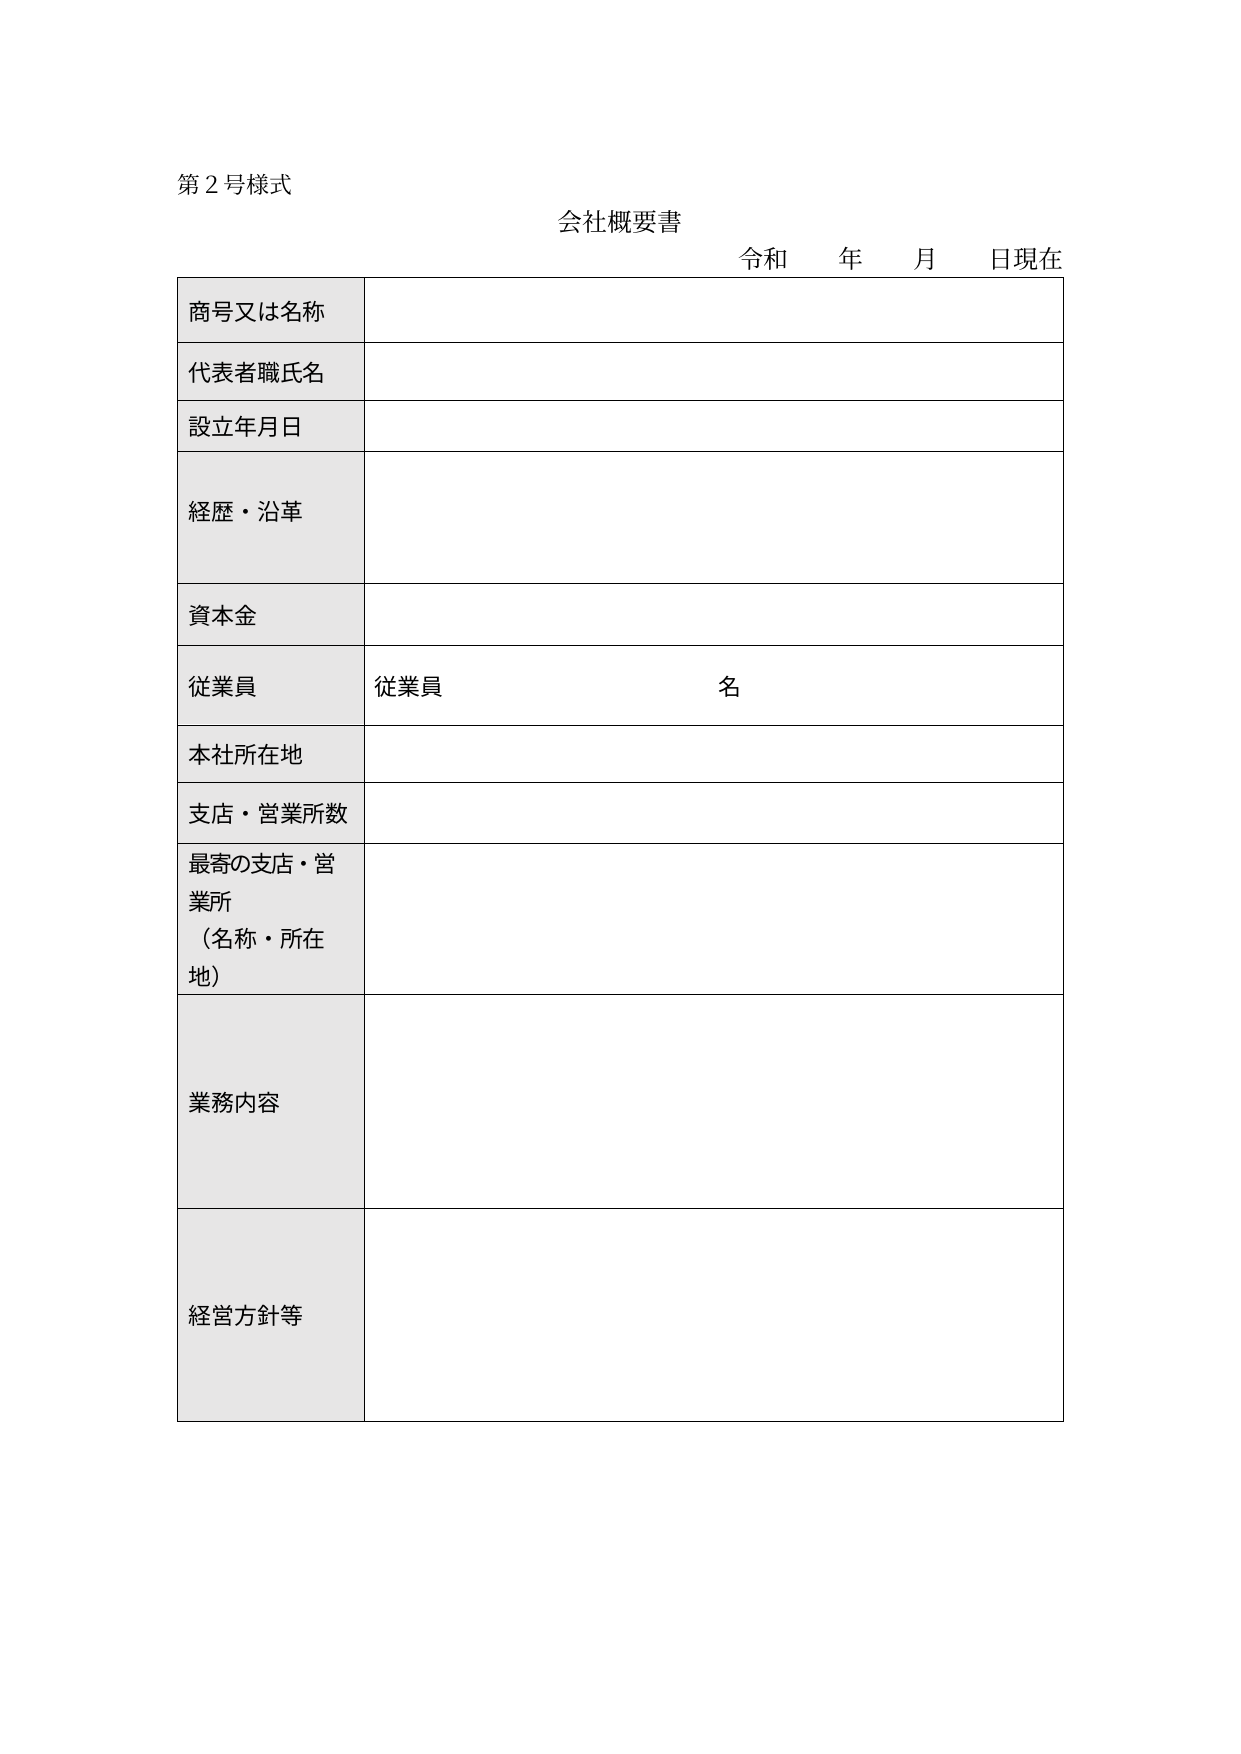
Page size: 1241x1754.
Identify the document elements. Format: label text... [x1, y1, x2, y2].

table_cell [365, 844, 1063, 994]
table_cell 最寄の支店・営業所 （名称・所在地） [178, 844, 364, 994]
text 会社概要書 [177, 202, 1063, 239]
table_cell [365, 783, 1063, 843]
text 令和 年 月 日現在 [177, 239, 1063, 277]
table_header [365, 278, 1063, 342]
table_cell 資本金 [178, 584, 364, 645]
table_cell 経営方針等 [178, 1209, 364, 1421]
table_cell [365, 726, 1063, 782]
table_cell 従業員 名 [365, 646, 1063, 724]
table_cell [365, 343, 1063, 400]
table_cell 経歴・沿革 [178, 452, 364, 583]
table_cell 代表者職氏名 [178, 343, 364, 400]
table_cell 支店・営業所数 [178, 783, 364, 843]
table_cell 業務内容 [178, 995, 364, 1208]
text 第２号様式 [177, 164, 1063, 202]
table_cell [365, 452, 1063, 583]
table_cell [365, 995, 1063, 1208]
table_header 商号又は名称 [178, 278, 364, 342]
table_cell 従業員 [178, 646, 364, 724]
table_cell 設立年月日 [178, 401, 364, 451]
table_cell 本社所在地 [178, 726, 364, 782]
table_cell [365, 584, 1063, 645]
table_cell [365, 401, 1063, 451]
table_cell [365, 1209, 1063, 1421]
